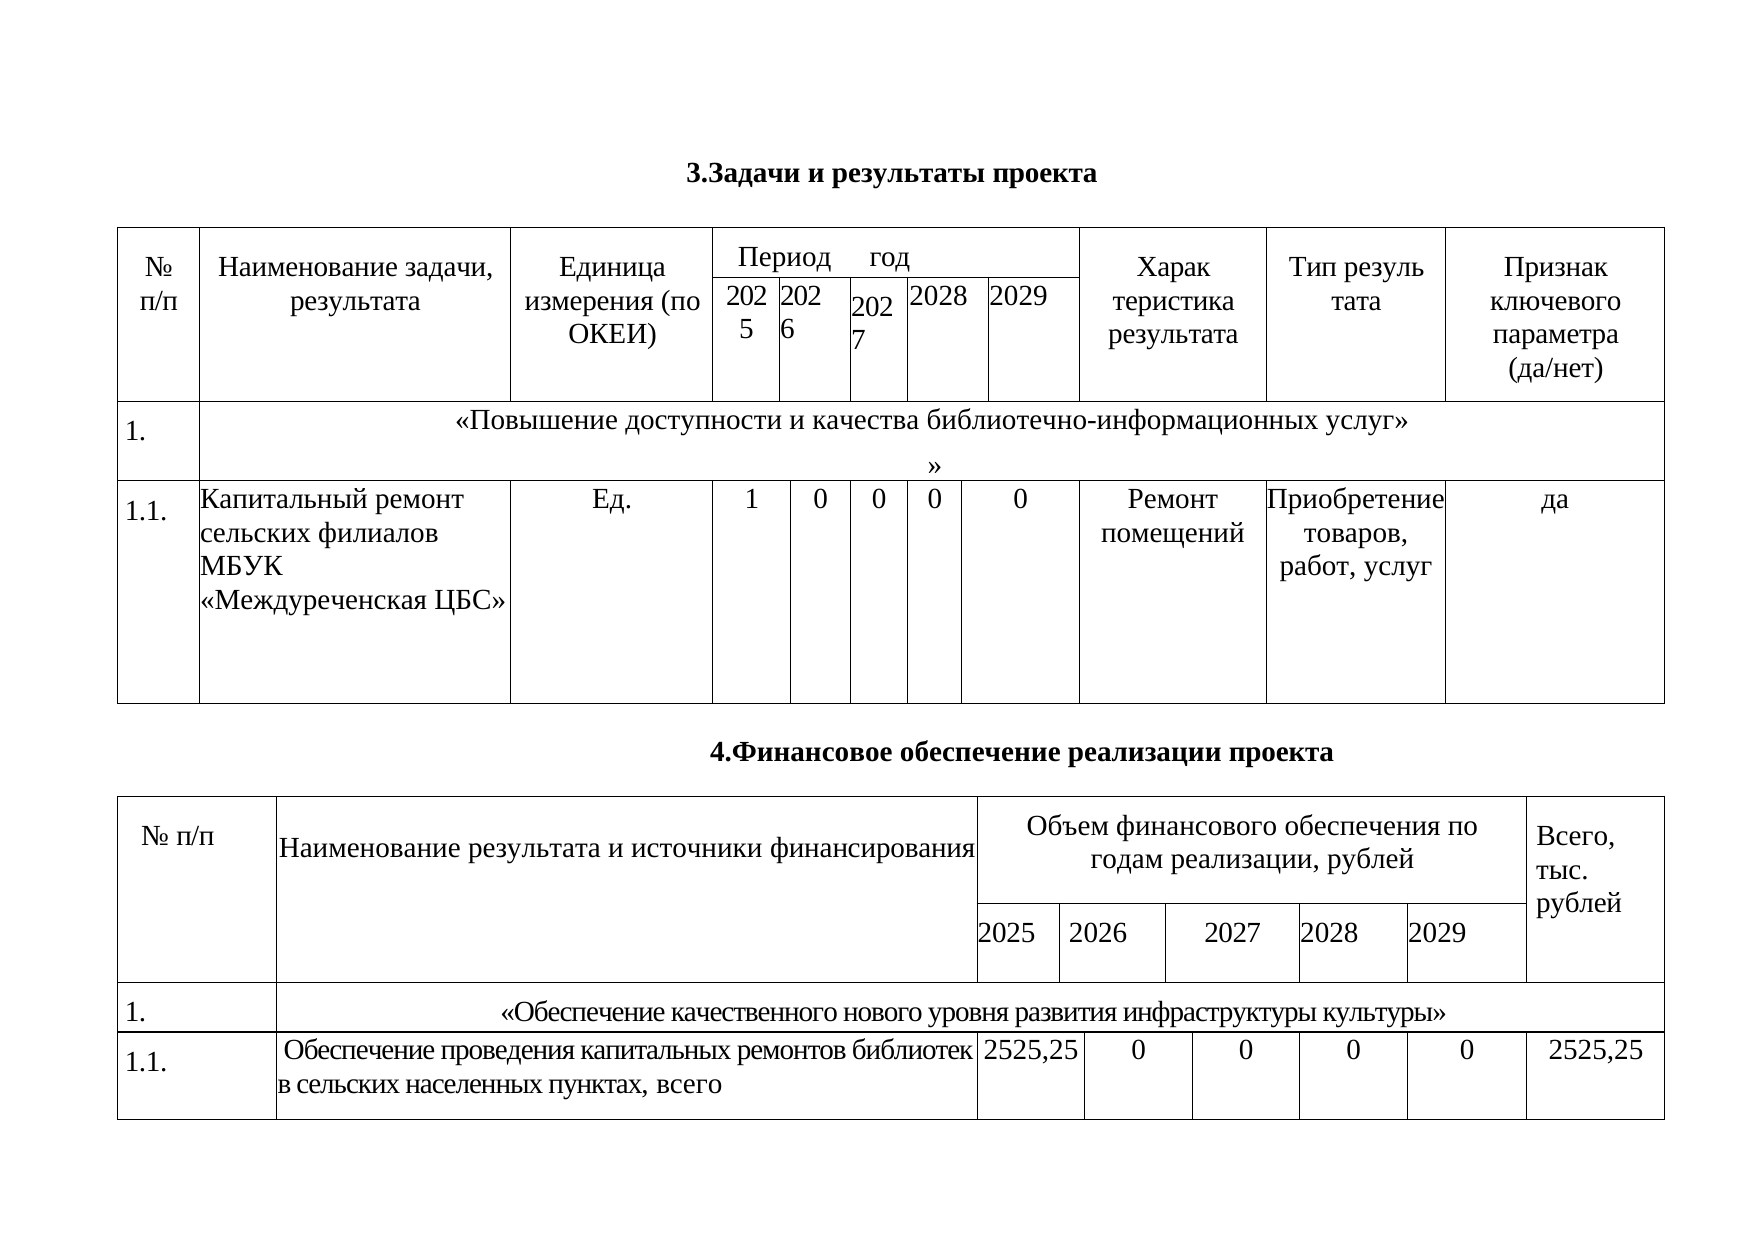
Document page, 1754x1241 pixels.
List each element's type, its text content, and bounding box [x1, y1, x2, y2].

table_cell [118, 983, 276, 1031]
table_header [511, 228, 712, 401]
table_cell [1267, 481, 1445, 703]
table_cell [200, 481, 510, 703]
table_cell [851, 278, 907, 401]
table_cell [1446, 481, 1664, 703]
list 4.Финансовое обеспечение реализации проекта [378, 734, 1665, 767]
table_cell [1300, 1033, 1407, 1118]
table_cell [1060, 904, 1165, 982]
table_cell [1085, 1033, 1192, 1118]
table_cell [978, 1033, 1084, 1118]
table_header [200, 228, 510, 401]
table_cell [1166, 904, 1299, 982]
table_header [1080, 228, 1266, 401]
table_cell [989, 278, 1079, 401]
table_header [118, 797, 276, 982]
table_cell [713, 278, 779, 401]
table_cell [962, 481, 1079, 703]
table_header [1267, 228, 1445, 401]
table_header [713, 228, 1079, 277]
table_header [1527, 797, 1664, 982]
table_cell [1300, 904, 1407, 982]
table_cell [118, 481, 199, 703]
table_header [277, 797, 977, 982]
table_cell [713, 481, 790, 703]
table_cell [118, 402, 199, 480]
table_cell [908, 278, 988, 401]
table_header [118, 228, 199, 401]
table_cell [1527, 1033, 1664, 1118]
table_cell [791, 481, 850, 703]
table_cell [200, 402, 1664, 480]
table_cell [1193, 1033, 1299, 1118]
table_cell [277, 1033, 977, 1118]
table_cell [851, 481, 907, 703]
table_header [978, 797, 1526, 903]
text 3.Задачи и результаты проекта [118, 155, 1665, 189]
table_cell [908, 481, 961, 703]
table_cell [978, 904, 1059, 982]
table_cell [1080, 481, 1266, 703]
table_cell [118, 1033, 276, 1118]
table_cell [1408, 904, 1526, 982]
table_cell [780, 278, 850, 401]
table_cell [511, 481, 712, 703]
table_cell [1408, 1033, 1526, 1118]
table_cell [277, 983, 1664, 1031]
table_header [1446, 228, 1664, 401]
